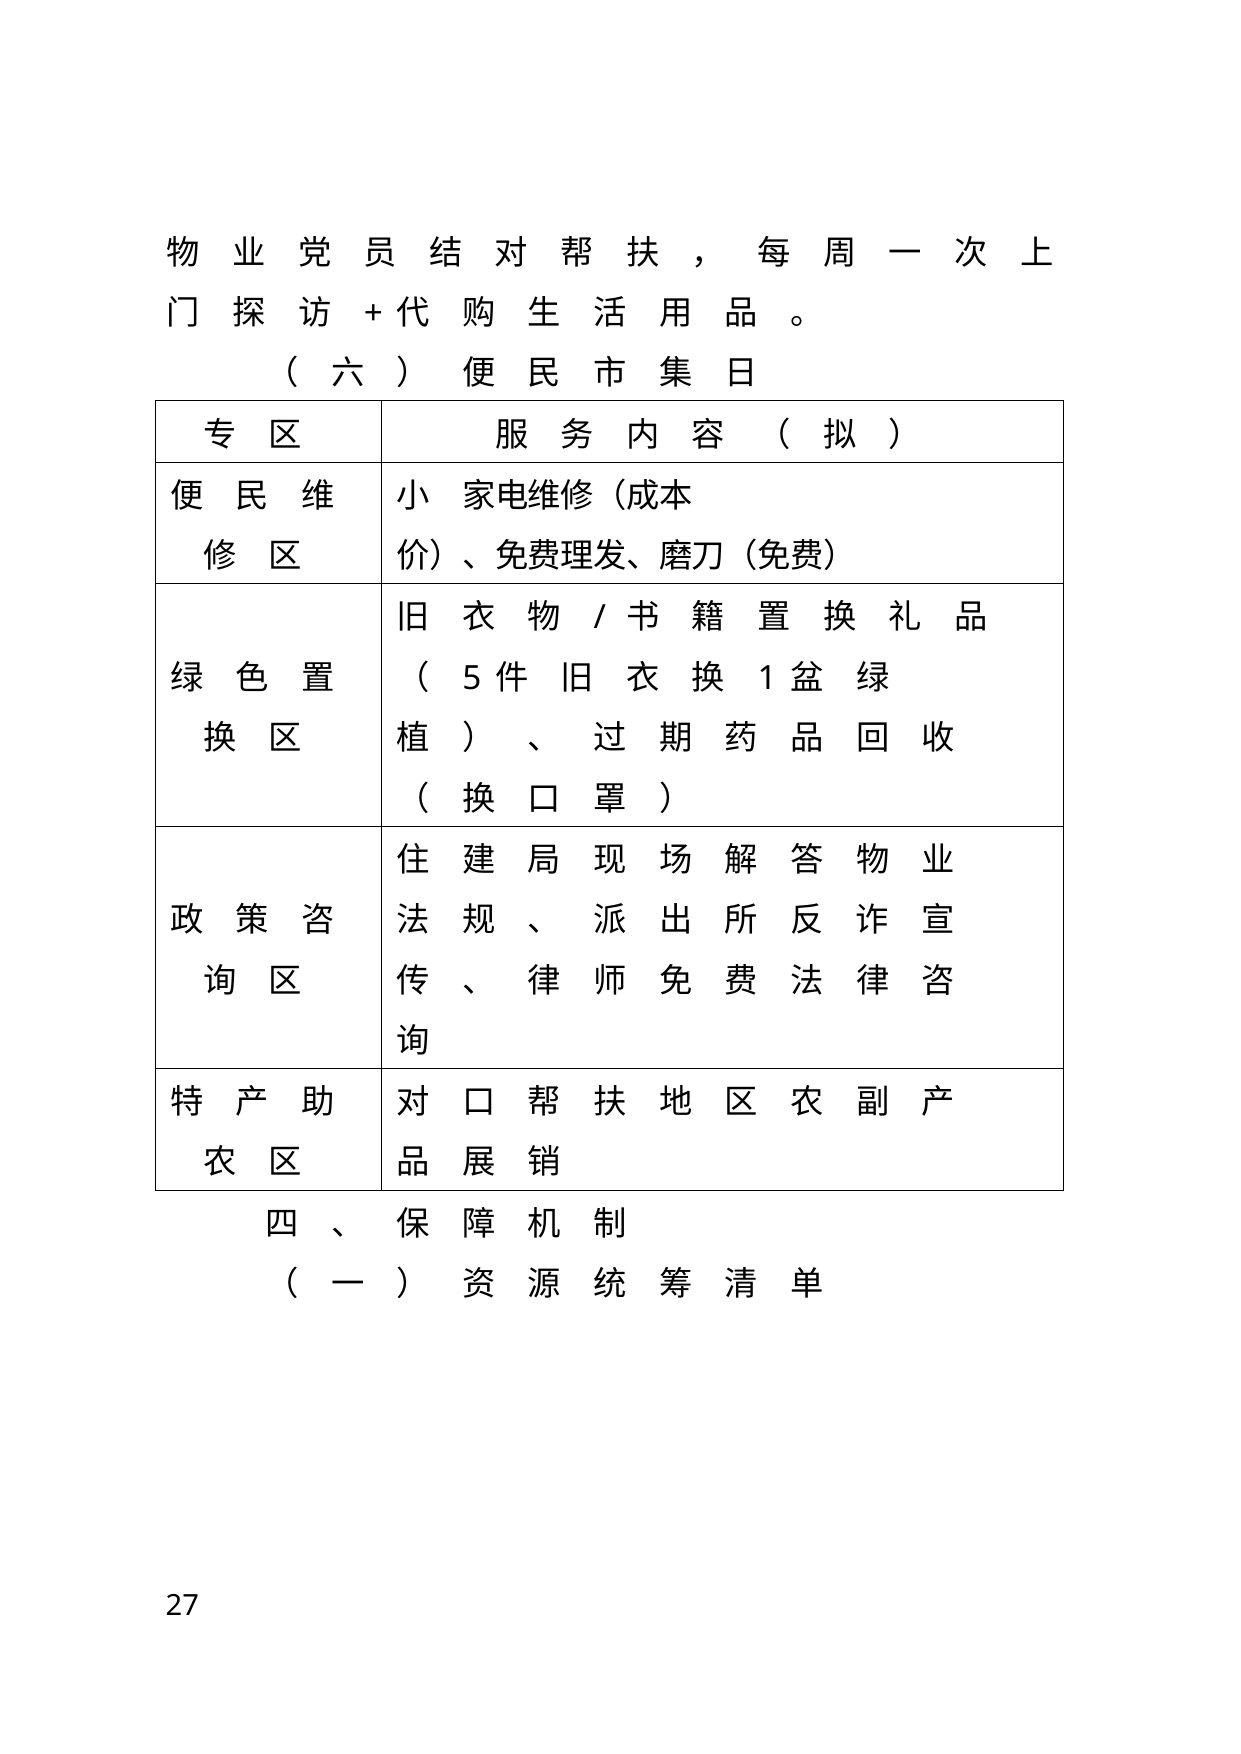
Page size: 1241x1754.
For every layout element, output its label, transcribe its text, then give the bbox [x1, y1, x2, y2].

table_cell 小家电维修（成本价）、免费理发、磨刀（免费） [382, 463, 1063, 583]
table_cell 绿色置换区 [156, 584, 381, 826]
table_header 专区 [156, 401, 381, 462]
table_cell 住建局现场解答物业法规、派出所反诈宣传、律师免费法律咨询 [382, 827, 1063, 1068]
text 四、保障机制 [167, 1191, 1085, 1251]
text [167, 219, 1085, 340]
table_cell 旧衣物/书籍置换礼品（5件旧衣换1盆绿植）、过期药品回收（换口罩） [382, 584, 1063, 826]
subtitle （六）便民市集日 [167, 340, 1085, 400]
table_cell 特产助农区 [156, 1069, 381, 1189]
subtitle （一）资源统筹清单 [167, 1251, 1085, 1311]
table_header 服务内容（拟） [382, 401, 1063, 462]
table_cell 政策咨询区 [156, 827, 381, 1068]
table_cell 便民维修区 [156, 463, 381, 583]
table_cell 对口帮扶地区农副产品展销 [382, 1069, 1063, 1189]
